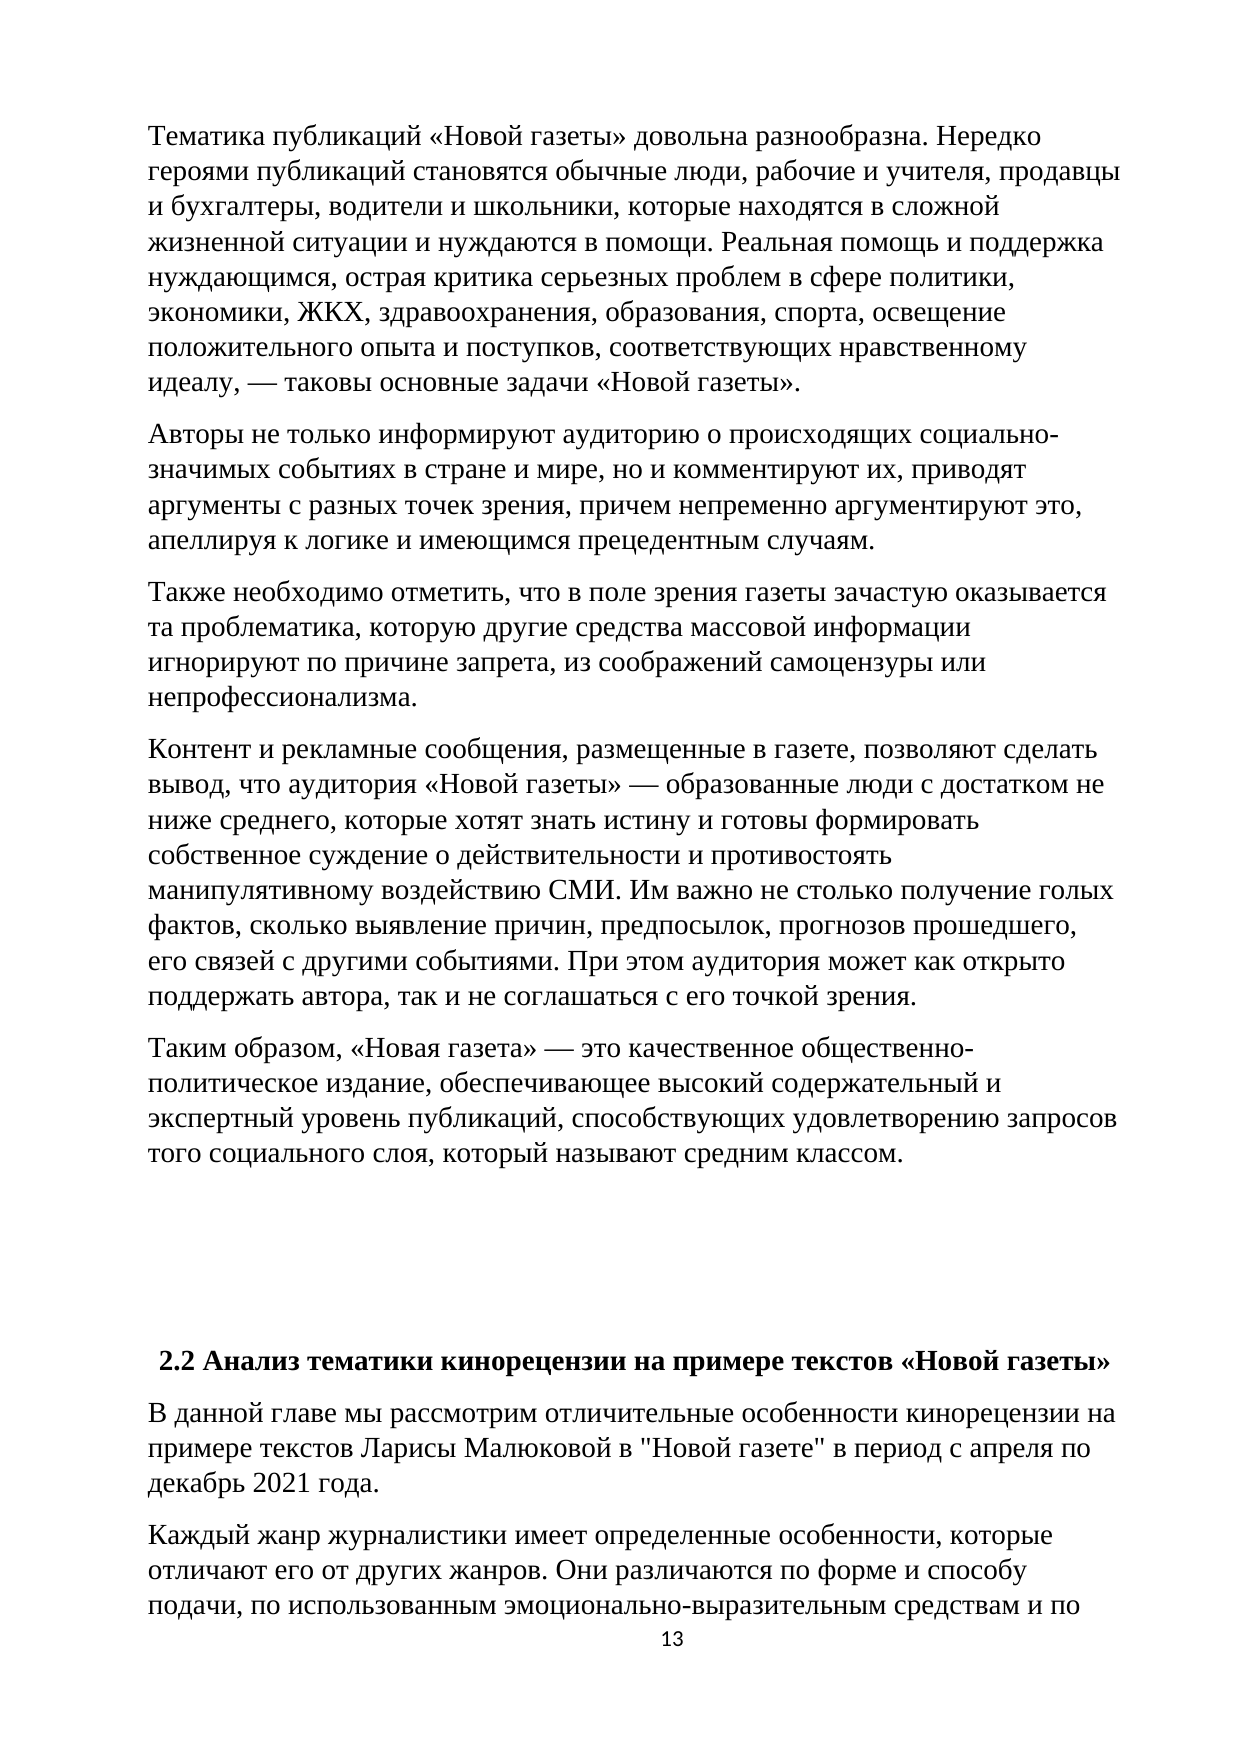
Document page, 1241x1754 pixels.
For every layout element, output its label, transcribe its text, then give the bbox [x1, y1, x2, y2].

text Тематика публикаций «Новой газеты» довольна разнообразна. Нередко героями публикаций становятся обычные люди, рабочие и учителя, продавцы и бухгалтеры, водители и школьники, которые находятся в сложной жизненной ситуации и нуждаются в помощи. Реальная помощь и поддержка нуждающимся, острая критика серьезных проблем в сфере политики, экономики, ЖКХ, здравоохранения, образования, спорта, освещение положительного опыта и поступков, соответствующих нравственному идеалу, — таковы основные задачи «Новой газеты». [148, 118, 1122, 398]
text 2.2 Анализ тематики кинорецензии на примере текстов «Новой газеты» [148, 1343, 1122, 1376]
text Авторы не только информируют аудиторию о происходящих социально-значимых событиях в стране и мире, но и комментируют их, приводят аргументы с разных точек зрения, причем непременно аргументируют это, апеллируя к логике и имеющимся прецедентным случаям. [148, 416, 1122, 556]
text Также необходимо отметить, что в поле зрения газеты зачастую оказывается та проблематика, которую другие средства массовой информации игнорируют по причине запрета, из соображений самоцензуры или непрофессионализма. [148, 574, 1122, 713]
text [148, 1517, 1122, 1621]
text В данной главе мы рассмотрим отличительные особенности кинорецензии на примере текстов Ларисы Малюковой в "Новой газете" в период с апреля по декабрь 2021 года. [148, 1395, 1122, 1499]
text Таким образом, «Новая газета» — это качественное общественно-политическое издание, обеспечивающее высокий содержательный и экспертный уровень публикаций, способствующих удовлетворению запросов того социального слоя, который называют средним классом. [148, 1030, 1122, 1169]
text Контент и рекламные сообщения, размещенные в газете, позволяют сделать вывод, что аудитория «Новой газеты» — образованные люди с достатком не ниже среднего, которые хотят знать истину и готовы формировать собственное суждение о действительности и противостоять манипулятивному воздействию СМИ. Им важно не столько получение голых фактов, сколько выявление причин, предпосылок, прогнозов прошедшего, его связей с другими событиями. При этом аудитория может как открыто поддержать автора, так и не соглашаться с его точкой зрения. [148, 731, 1122, 1011]
